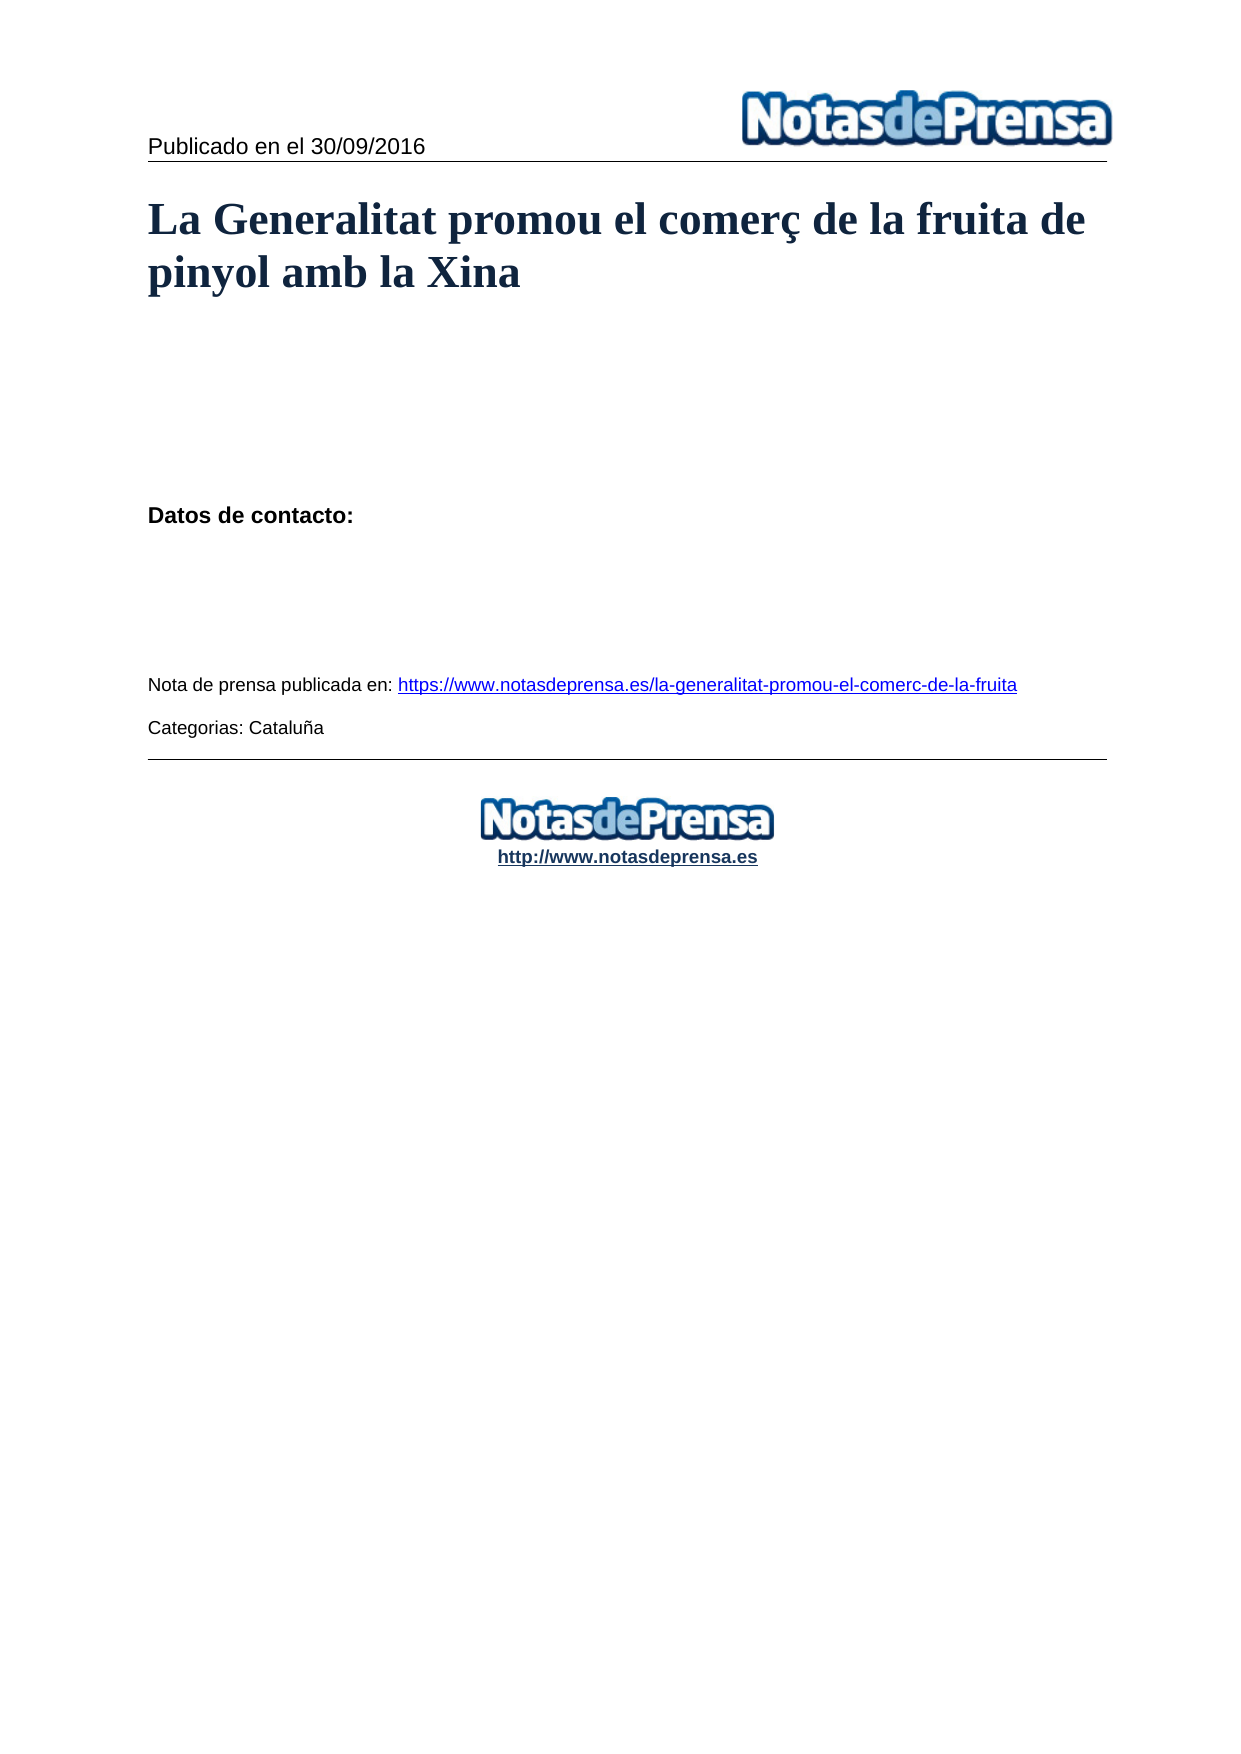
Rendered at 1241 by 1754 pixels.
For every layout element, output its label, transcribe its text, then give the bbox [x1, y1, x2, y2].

subtitle La Generalitat promou el comerç de la fruita de pinyol amb la Xina [148, 192, 1107, 297]
text Categorias: Cataluña [148, 717, 1107, 738]
picture [742, 90, 1113, 148]
text Datos de contacto: [148, 502, 1107, 529]
text http://www.notasdeprensa.es [148, 846, 1107, 868]
text Nota de prensa publicada en: https://www.notasdeprensa.es/la-generalitat-promou-el-comerc-de-la-fruita [148, 674, 1107, 696]
picture [480, 796, 775, 842]
text Publicado en el 30/09/2016 [148, 133, 1107, 161]
